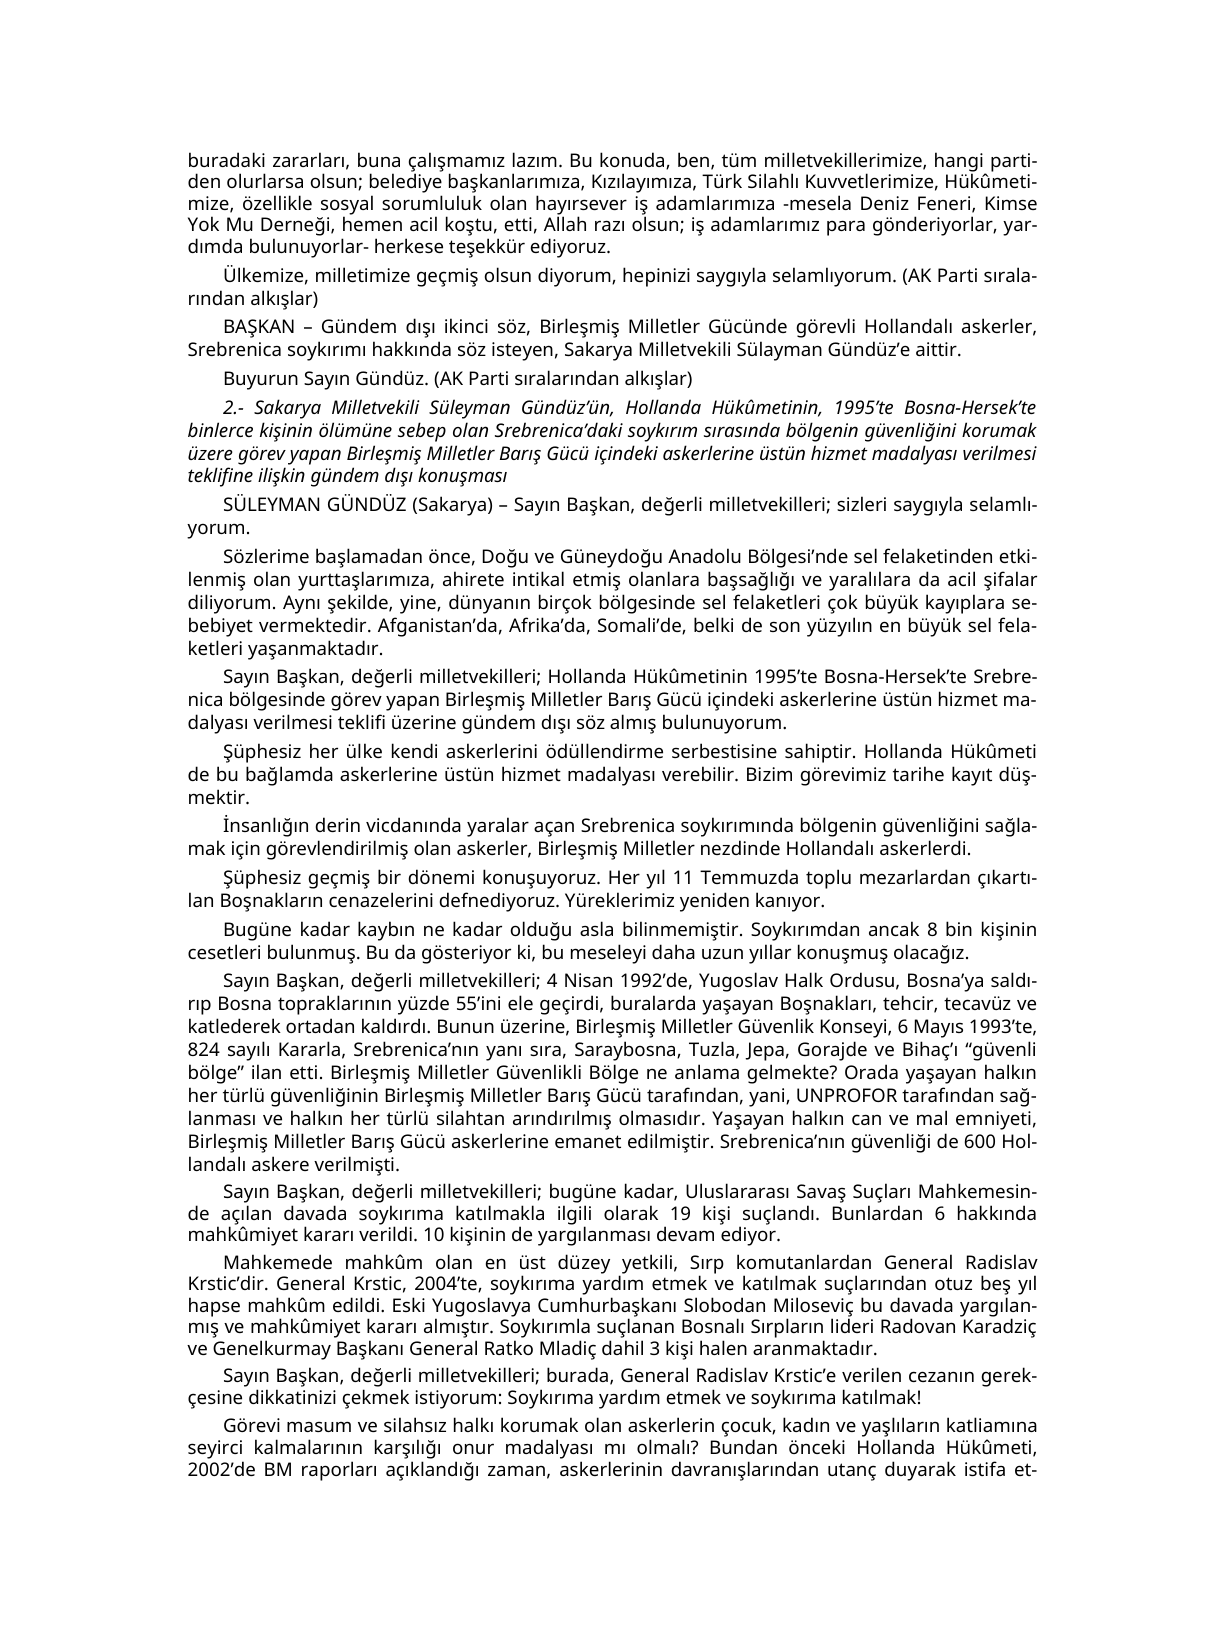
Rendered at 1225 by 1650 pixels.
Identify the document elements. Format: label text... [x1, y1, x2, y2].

text Buyurun Sayın Gündüz. (AK Parti sıralarından alkışlar) [187, 367, 1037, 390]
text 2.- Sakarya Milletvekili Süleyman Gündüz’ün, Hollanda Hükûmetinin, 1995’te Bosna-Hersek’te binlerce kişinin ölümüne sebep olan Srebrenica’daki soykırım sırasında bölgenin güvenliğini korumak üzere görev yapan Birleşmiş Milletler Barış Gücü içindeki askerlerine üstün hizmet madalyası verilmesi teklifine ilişkin gündem dışı konuşması [187, 396, 1037, 487]
text Sözlerime başlamadan önce, Doğu ve Güneydoğu Anadolu Bölgesi’nde sel felaketinden etkilenmiş olan yurttaşlarımıza, ahirete intikal etmiş olanlara başsağlığı ve yaralılara da acil şifalar diliyorum. Aynı şekilde, yine, dünyanın birçok bölgesinde sel felaketleri çok büyük kayıplara sebebiyet vermektedir. Afganistan’da, Afrika’da, Somali’de, belki de son yüzyılın en büyük sel felaketleri yaşanmaktadır. [187, 545, 1037, 659]
text Sayın Başkan, değerli milletvekilleri; burada, General Radislav Krstic’e verilen cezanın gerekçesine dikkatinizi çekmek istiyorum: Soykırıma yardım etmek ve soykırıma katılmak! [187, 1366, 1037, 1409]
text SÜLEYMAN GÜNDÜZ (Sakarya) – Sayın Başkan, değerli milletvekilleri; sizleri saygıyla selamlıyorum. [187, 493, 1037, 539]
text Şüphesiz geçmiş bir dönemi konuşuyoruz. Her yıl 11 Temmuzda toplu mezarlardan çıkartılan Boşnakların cenazelerini defnediyoruz. Yüreklerimiz yeniden kanıyor. [187, 866, 1037, 912]
text BAŞKAN – Gündem dışı ikinci söz, Birleşmiş Milletler Gücünde görevli Hollandalı askerler, Srebrenica soykırımı hakkında söz isteyen, Sakarya Milletvekili Sülayman Gündüz’e aittir. [187, 315, 1037, 361]
text Ülkemize, milletimize geçmiş olsun diyorum, hepinizi saygıyla selamlıyorum. (AK Parti sıralarından alkışlar) [187, 264, 1037, 309]
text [187, 150, 1037, 258]
text Sayın Başkan, değerli milletvekilleri; Hollanda Hükûmetinin 1995’te Bosna-Hersek’te Srebrenica bölgesinde görev yapan Birleşmiş Milletler Barış Gücü içindeki askerlerine üstün hizmet madalyası verilmesi teklifi üzerine gündem dışı söz almış bulunuyorum. [187, 665, 1037, 734]
text Sayın Başkan, değerli milletvekilleri; 4 Nisan 1992’de, Yugoslav Halk Ordusu, Bosna’ya saldırıp Bosna topraklarının yüzde 55’ini ele geçirdi, buralarda yaşayan Boşnakları, tehcir, tecavüz ve katlederek ortadan kaldırdı. Bunun üzerine, Birleşmiş Milletler Güvenlik Konseyi, 6 Mayıs 1993’te, 824 sayılı Kararla, Srebrenica’nın yanı sıra, Saraybosna, Tuzla, Jepa, Gorajde ve Bihaç’ı “güvenli bölge” ilan etti. Birleşmiş Milletler Güvenlikli Bölge ne anlama gelmekte? Orada yaşayan halkın her türlü güvenliğinin Birleşmiş Milletler Barış Gücü tarafından, yani, UNPROFOR tarafından sağlanması ve halkın her türlü silahtan arındırılmış olmasıdır. Yaşayan halkın can ve mal emniyeti, Birleşmiş Milletler Barış Gücü askerlerine emanet edilmiştir. Srebrenica’nın güvenliği de 600 Hollandalı askere verilmişti. [187, 969, 1037, 1176]
text Sayın Başkan, değerli milletvekilleri; bugüne kadar, Uluslararası Savaş Suçları Mahkemesinde açılan davada soykırıma katılmakla ilgili olarak 19 kişi suçlandı. Bunlardan 6 hakkında mahkûmiyet kararı verildi. 10 kişinin de yargılanması devam ediyor. [187, 1182, 1037, 1246]
text Bugüne kadar kaybın ne kadar olduğu asla bilinmemiştir. Soykırımdan ancak 8 bin kişinin cesetleri bulunmuş. Bu da gösteriyor ki, bu meseleyi daha uzun yıllar konuşmuş olacağız. [187, 918, 1037, 964]
text İnsanlığın derin vicdanında yaralar açan Srebrenica soykırımında bölgenin güvenliğini sağlamak için görevlendirilmiş olan askerler, Birleşmiş Milletler nezdinde Hollandalı askerlerdi. [187, 814, 1037, 860]
text Mahkemede mahkûm olan en üst düzey yetkili, Sırp komutanlardan General Radislav Krstic’dir. General Krstic, 2004’te, soykırıma yardım etmek ve katılmak suçlarından otuz beş yıl hapse mahkûm edildi. Eski Yugoslavya Cumhurbaşkanı Slobodan Miloseviç bu davada yargılanmış ve mahkûmiyet kararı almıştır. Soykırımla suçlanan Bosnalı Sırpların lideri Radovan Karadziç ve Genelkurmay Başkanı General Ratko Mladiç dahil 3 kişi halen aranmaktadır. [187, 1252, 1037, 1360]
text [187, 1415, 1037, 1481]
text Şüphesiz her ülke kendi askerlerini ödüllendirme serbestisine sahiptir. Hollanda Hükûmeti de bu bağlamda askerlerine üstün hizmet madalyası verebilir. Bizim görevimiz tarihe kayıt düşmektir. [187, 740, 1037, 809]
